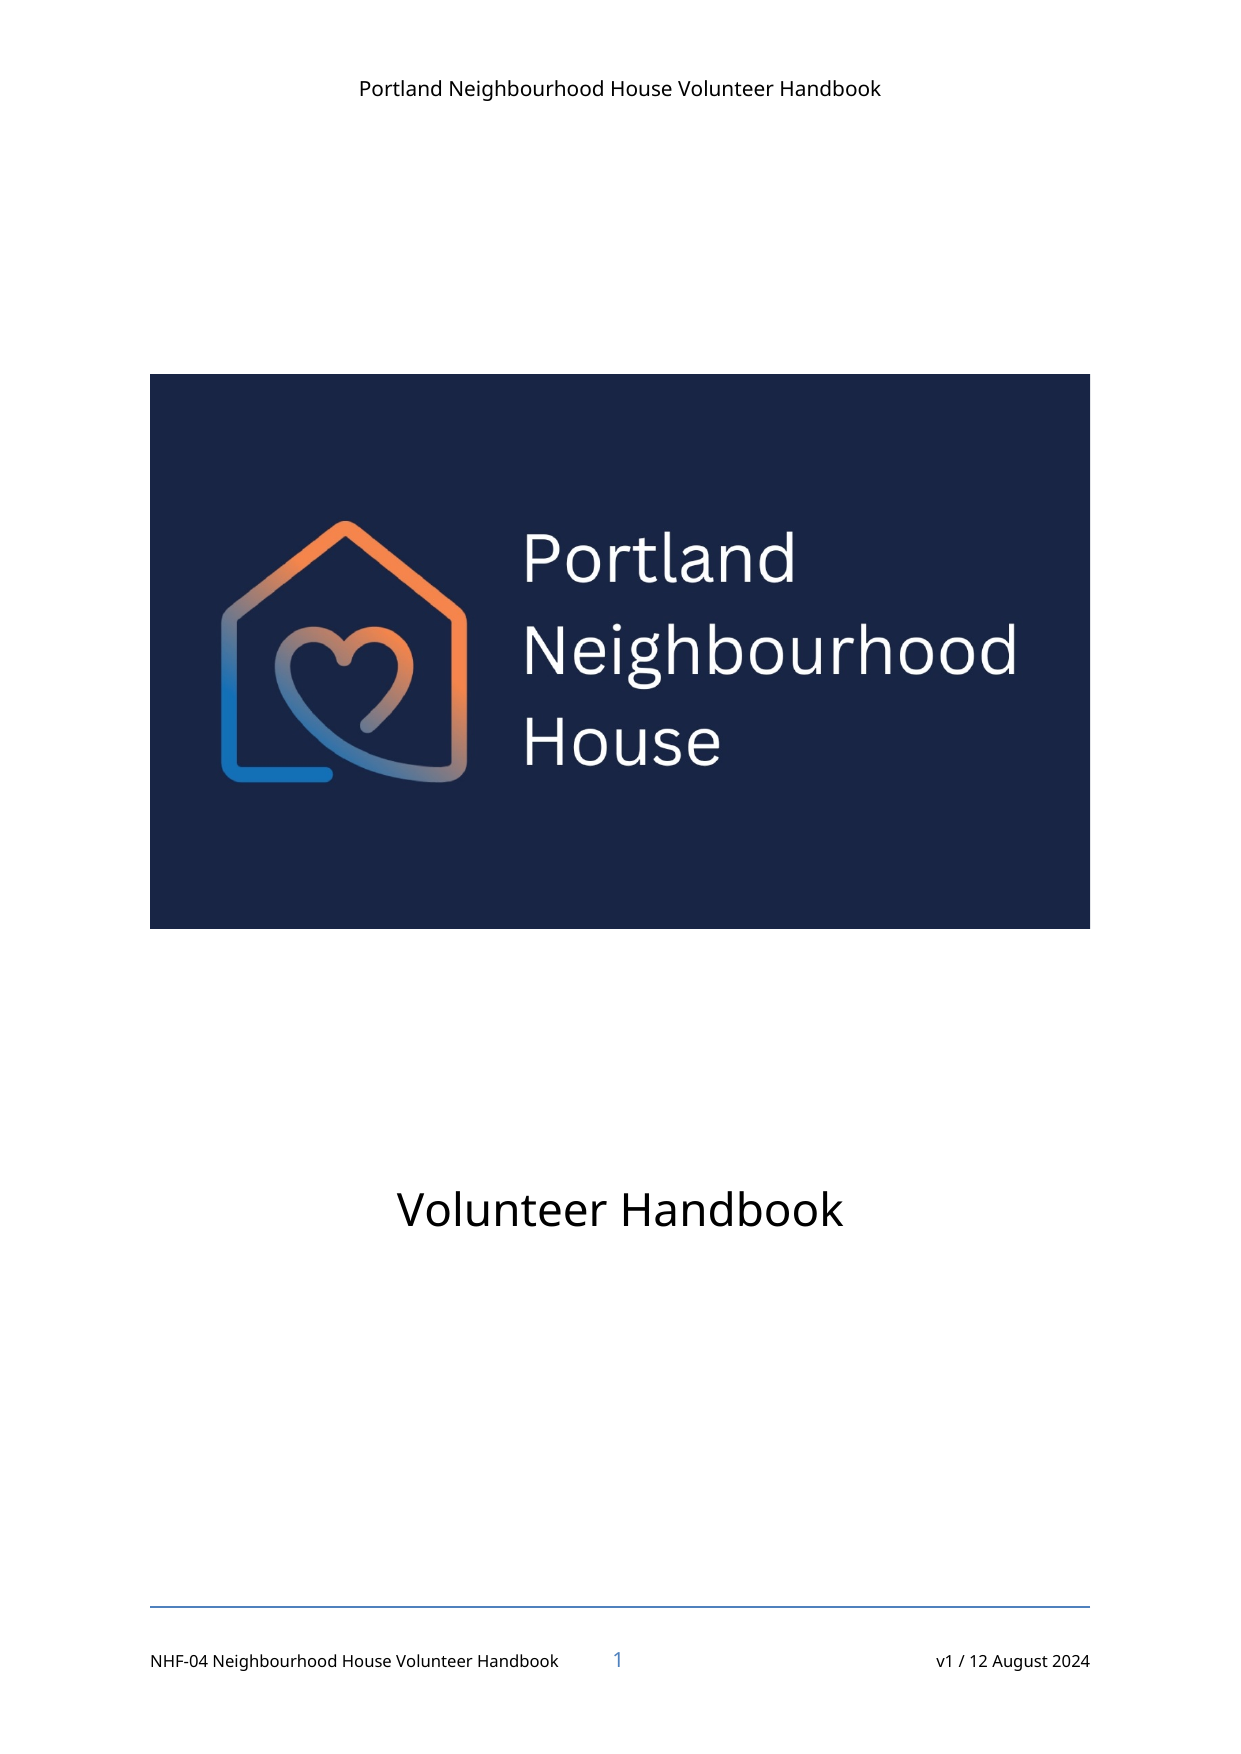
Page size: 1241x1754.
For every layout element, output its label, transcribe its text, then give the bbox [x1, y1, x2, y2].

text Volunteer Handbook [150, 1178, 1090, 1240]
picture [150, 374, 1091, 929]
